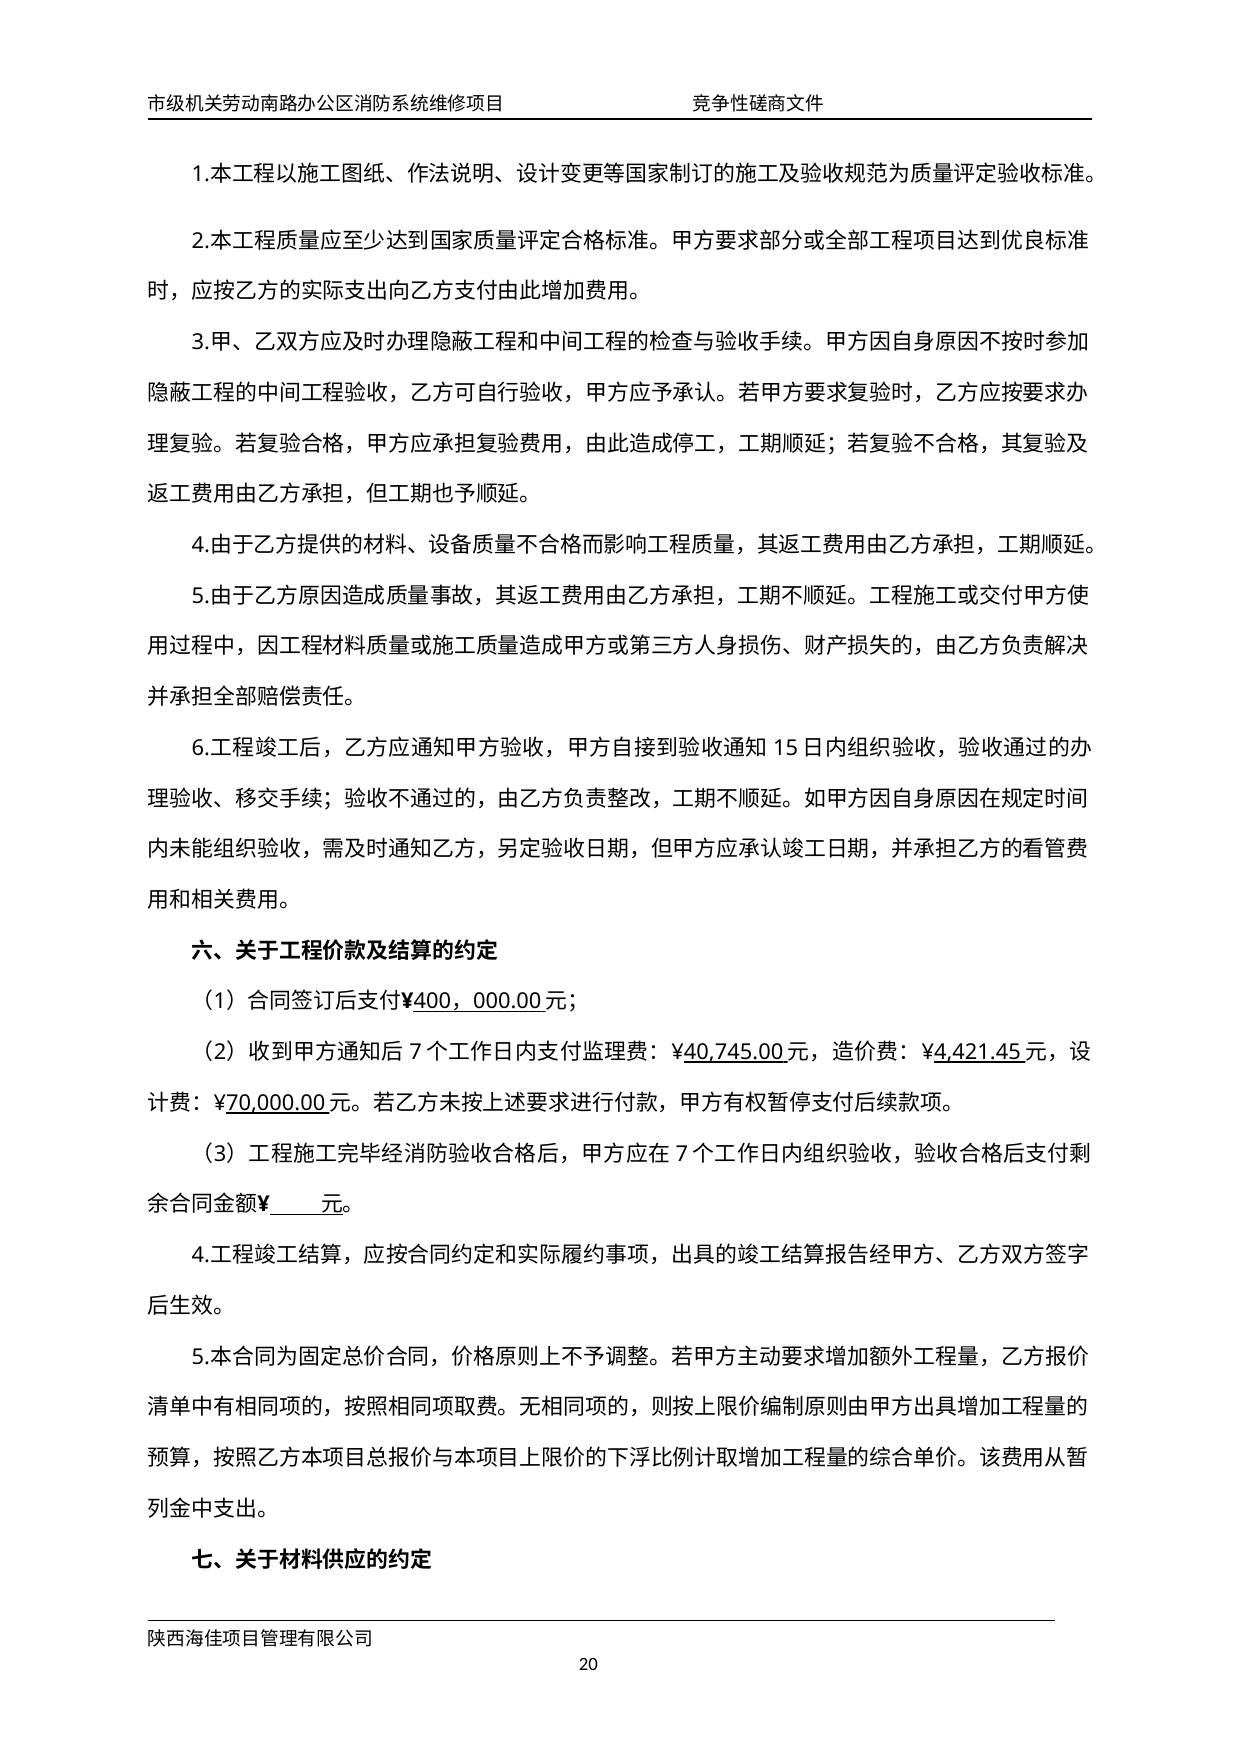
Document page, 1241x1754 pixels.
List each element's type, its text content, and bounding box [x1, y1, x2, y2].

text 六、关于工程价款及结算的约定 [148, 923, 1092, 974]
text （1）合同签订后支付¥400，000.00元； [148, 974, 1092, 1025]
text （3）工程施工完毕经消防验收合格后，甲方应在7个工作日内组织验收，验收合格后支付剩余合同金额¥ 元。 [148, 1126, 1092, 1228]
text 4.工程竣工结算，应按合同约定和实际履约事项，出具的竣工结算报告经甲方、乙方双方签字后生效。 [148, 1228, 1092, 1329]
text 4.由于乙方提供的材料、设备质量不合格而影响工程质量，其返工费用由乙方承担，工期顺延。 [148, 517, 1092, 568]
text 1.本工程以施工图纸、作法说明、设计变更等国家制订的施工及验收规范为质量评定验收标准。 [148, 147, 1092, 197]
text （2）收到甲方通知后7个工作日内支付监理费：¥40,745.00元，造价费：¥4,421.45元，设计费：¥70,000.00元。若乙方未按上述要求进行付款，甲方有权暂停支付后续款项。 [148, 1025, 1092, 1126]
text 5.由于乙方原因造成质量事故，其返工费用由乙方承担，工期不顺延。工程施工或交付甲方使用过程中，因工程材料质量或施工质量造成甲方或第三方人身损伤、财产损失的，由乙方负责解决并承担全部赔偿责任。 [148, 568, 1092, 720]
text 2.本工程质量应至少达到国家质量评定合格标准。甲方要求部分或全部工程项目达到优良标准时，应按乙方的实际支出向乙方支付由此增加费用。 [148, 213, 1092, 314]
text 七、关于材料供应的约定 [148, 1532, 1092, 1583]
text 3.甲、乙双方应及时办理隐蔽工程和中间工程的检查与验收手续。甲方因自身原因不按时参加隐蔽工程的中间工程验收，乙方可自行验收，甲方应予承认。若甲方要求复验时，乙方应按要求办理复验。若复验合格，甲方应承担复验费用，由此造成停工，工期顺延；若复验不合格，其复验及返工费用由乙方承担，但工期也予顺延。 [148, 314, 1092, 517]
text 5.本合同为固定总价合同，价格原则上不予调整。若甲方主动要求增加额外工程量，乙方报价清单中有相同项的，按照相同项取费。无相同项的，则按上限价编制原则由甲方出具增加工程量的预算，按照乙方本项目总报价与本项目上限价的下浮比例计取增加工程量的综合单价。该费用从暂列金中支出。 [148, 1329, 1092, 1532]
text 6.工程竣工后，乙方应通知甲方验收，甲方自接到验收通知15日内组织验收，验收通过的办理验收、移交手续；验收不通过的，由乙方负责整改，工期不顺延。如甲方因自身原因在规定时间内未能组织验收，需及时通知乙方，另定验收日期，但甲方应承认竣工日期，并承担乙方的看管费用和相关费用。 [148, 720, 1092, 923]
